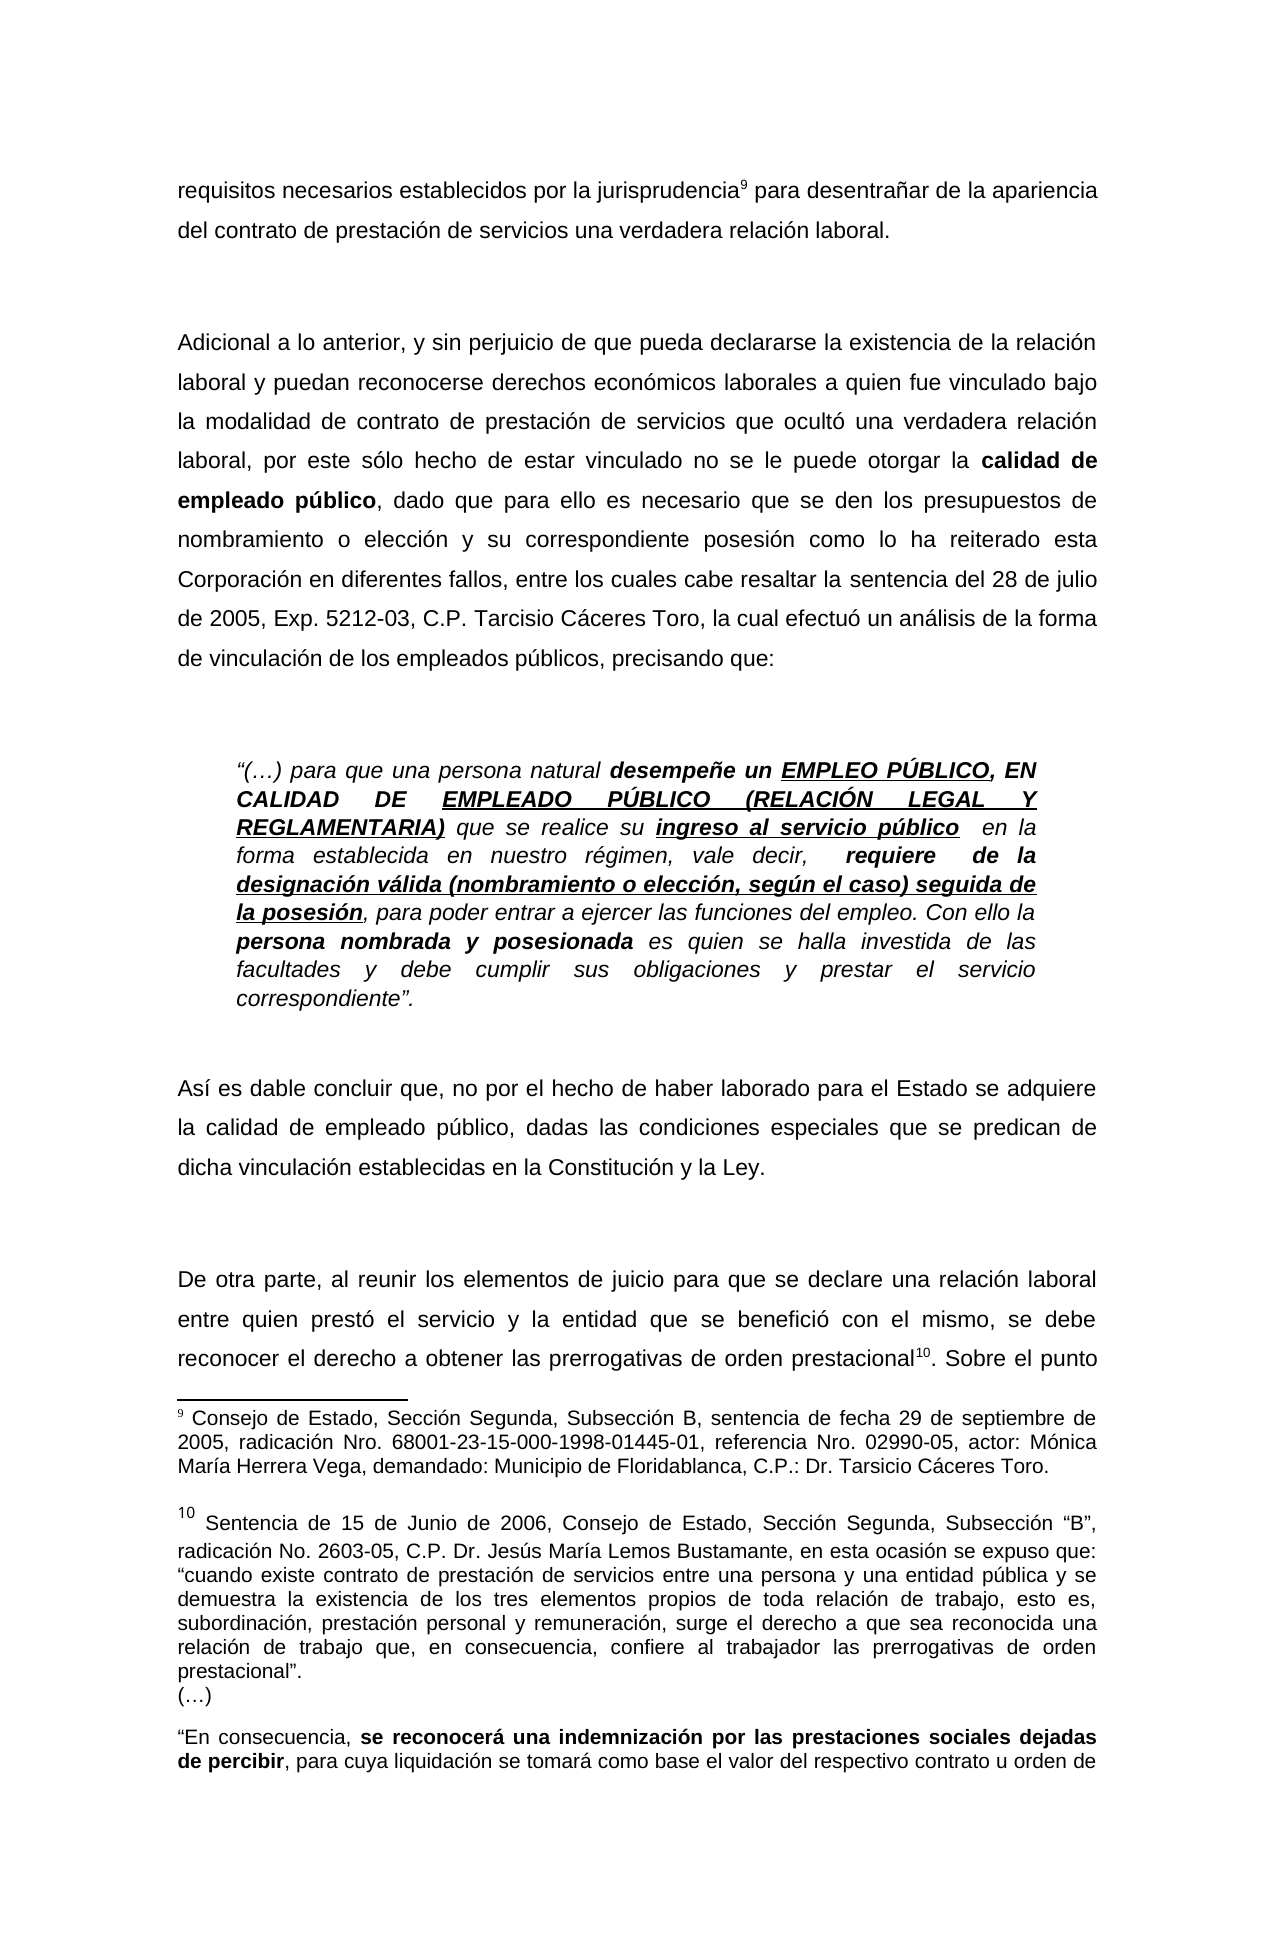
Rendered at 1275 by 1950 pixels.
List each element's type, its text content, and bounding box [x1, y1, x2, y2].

text Así es dable concluir que, no por el hecho de haber laborado para el Estado se adquiere la calidad de empleado público, dadas las condiciones especiales que se predican de dicha vinculación establecidas en la Constitución y la Ley. [177, 1075, 1098, 1180]
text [177, 177, 1098, 243]
text “(…) para que una persona natural desempeñe un EMPLEO PÚBLICO, EN CALIDAD DE EMPLEADO PÚBLICO (RELACIÓN LEGAL Y REGLAMENTARIA) que se realice su ingreso al servicio público en la forma establecida en nuestro régimen, vale decir, requiere de la designación válida (nombramiento o elección, según el caso) seguida de la posesión, para poder entrar a ejercer las funciones del empleo. Con ello la persona nombrada y posesionada es quien se halla investida de las facultades y debe cumplir sus obligaciones y prestar el servicio correspondiente”. [236, 757, 1039, 1011]
text Adicional a lo anterior, y sin perjuicio de que pueda declararse la existencia de la relación laboral y puedan reconocerse derechos económicos laborales a quien fue vinculado bajo la modalidad de contrato de prestación de servicios que ocultó una verdadera relación laboral, por este sólo hecho de estar vinculado no se le puede otorgar la calidad de empleado público, dado que para ello es necesario que se den los presupuestos de nombramiento o elección y su correspondiente posesión como lo ha reiterado esta Corporación en diferentes fallos, entre los cuales cabe resaltar la sentencia del 28 de julio de 2005, Exp. 5212-03, C.P. Tarcisio Cáceres Toro, la cual efectuó un análisis de la forma de vinculación de los empleados públicos, precisando que: [177, 329, 1098, 671]
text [177, 1266, 1098, 1371]
